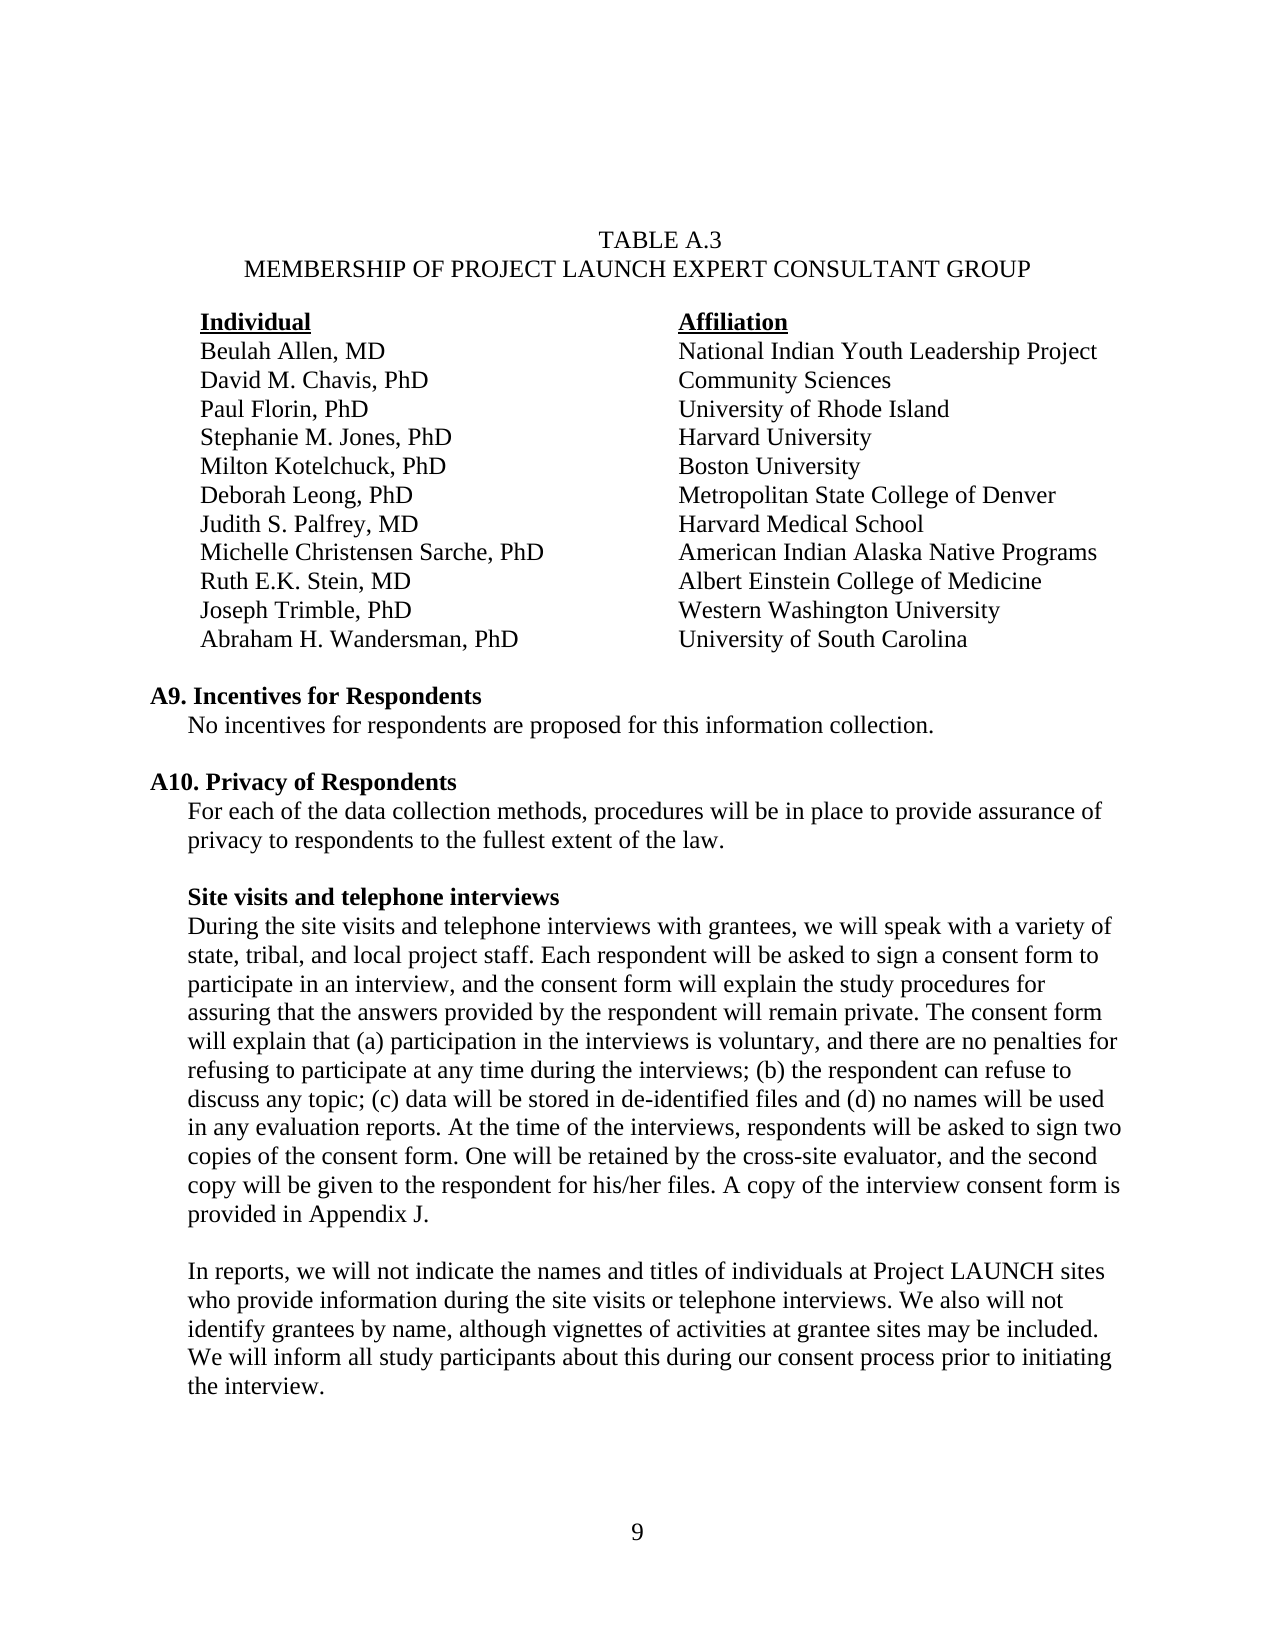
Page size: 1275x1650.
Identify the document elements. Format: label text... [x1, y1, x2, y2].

table_cell University of South Carolina [675, 624, 1125, 652]
text A9. Incentives for Respondents [150, 681, 1125, 710]
table_cell Community Sciences [675, 365, 1125, 394]
table_cell National Indian Youth Leadership Project [675, 336, 1125, 365]
table_cell Paul Florin, PhD [197, 394, 675, 422]
text No incentives for respondents are proposed for this information collection. [187, 710, 1125, 739]
table_cell Abraham H. Wandersman, PhD [197, 624, 675, 652]
table_cell American Indian Alaska Native Programs [675, 538, 1125, 566]
table_cell David M. Chavis, PhD [197, 365, 675, 394]
text tABLE A.3 Membership of Project LAUNCH EXPERT CONSULTANT Group [150, 225, 1125, 282]
table_cell Harvard University [675, 423, 1125, 451]
table_cell Harvard Medical School [675, 509, 1125, 537]
table_header Affiliation [675, 308, 1125, 336]
table_cell Boston University [675, 451, 1125, 480]
text During the site visits and telephone interviews with grantees, we will speak with a variety of state, tribal, and local project staff. Each respondent will be asked to sign a consent form to participate in an interview, and the consent form will explain the study procedures for assuring that the answers provided by the respondent will remain private. The consent form will explain that (a) participation in the interviews is voluntary, and there are no penalties for refusing to participate at any time during the interviews; (b) the respondent can refuse to discuss any topic; (c) data will be stored in de-identified files and (d) no names will be used in any evaluation reports. At the time of the interviews, respondents will be asked to sign two copies of the consent form. One will be retained by the cross-site evaluator, and the second copy will be given to the respondent for his/her files. A copy of the interview consent form is provided in Appendix J. [187, 911, 1125, 1227]
table_cell Milton Kotelchuck, PhD [197, 451, 675, 480]
table_cell Michelle Christensen Sarche, PhD [197, 538, 675, 566]
text Site visits and telephone interviews [187, 882, 1125, 911]
table_cell Western Washington University [675, 595, 1125, 624]
table_cell University of Rhode Island [675, 394, 1125, 422]
text A10. Privacy of Respondents [150, 767, 1125, 796]
table_header Individual [197, 308, 675, 336]
table_cell Metropolitan State College of Denver [675, 480, 1125, 509]
table_cell Stephanie M. Jones, PhD [197, 423, 675, 451]
table_cell Joseph Trimble, PhD [197, 595, 675, 624]
table_cell Judith S. Palfrey, MD [197, 509, 675, 537]
text For each of the data collection methods, procedures will be in place to provide assurance of privacy to respondents to the fullest extent of the law. [187, 796, 1125, 854]
table_cell Albert Einstein College of Medicine [675, 566, 1125, 595]
table_cell Beulah Allen, MD [197, 336, 675, 365]
table_cell Ruth E.K. Stein, MD [197, 566, 675, 595]
table_cell Deborah Leong, PhD [197, 480, 675, 509]
text In reports, we will not indicate the names and titles of individuals at Project LAUNCH sites who provide information during the site visits or telephone interviews. We also will not identify grantees by name, although vignettes of activities at grantee sites may be included. We will inform all study participants about this during our consent process prior to initiating the interview. [187, 1256, 1125, 1400]
